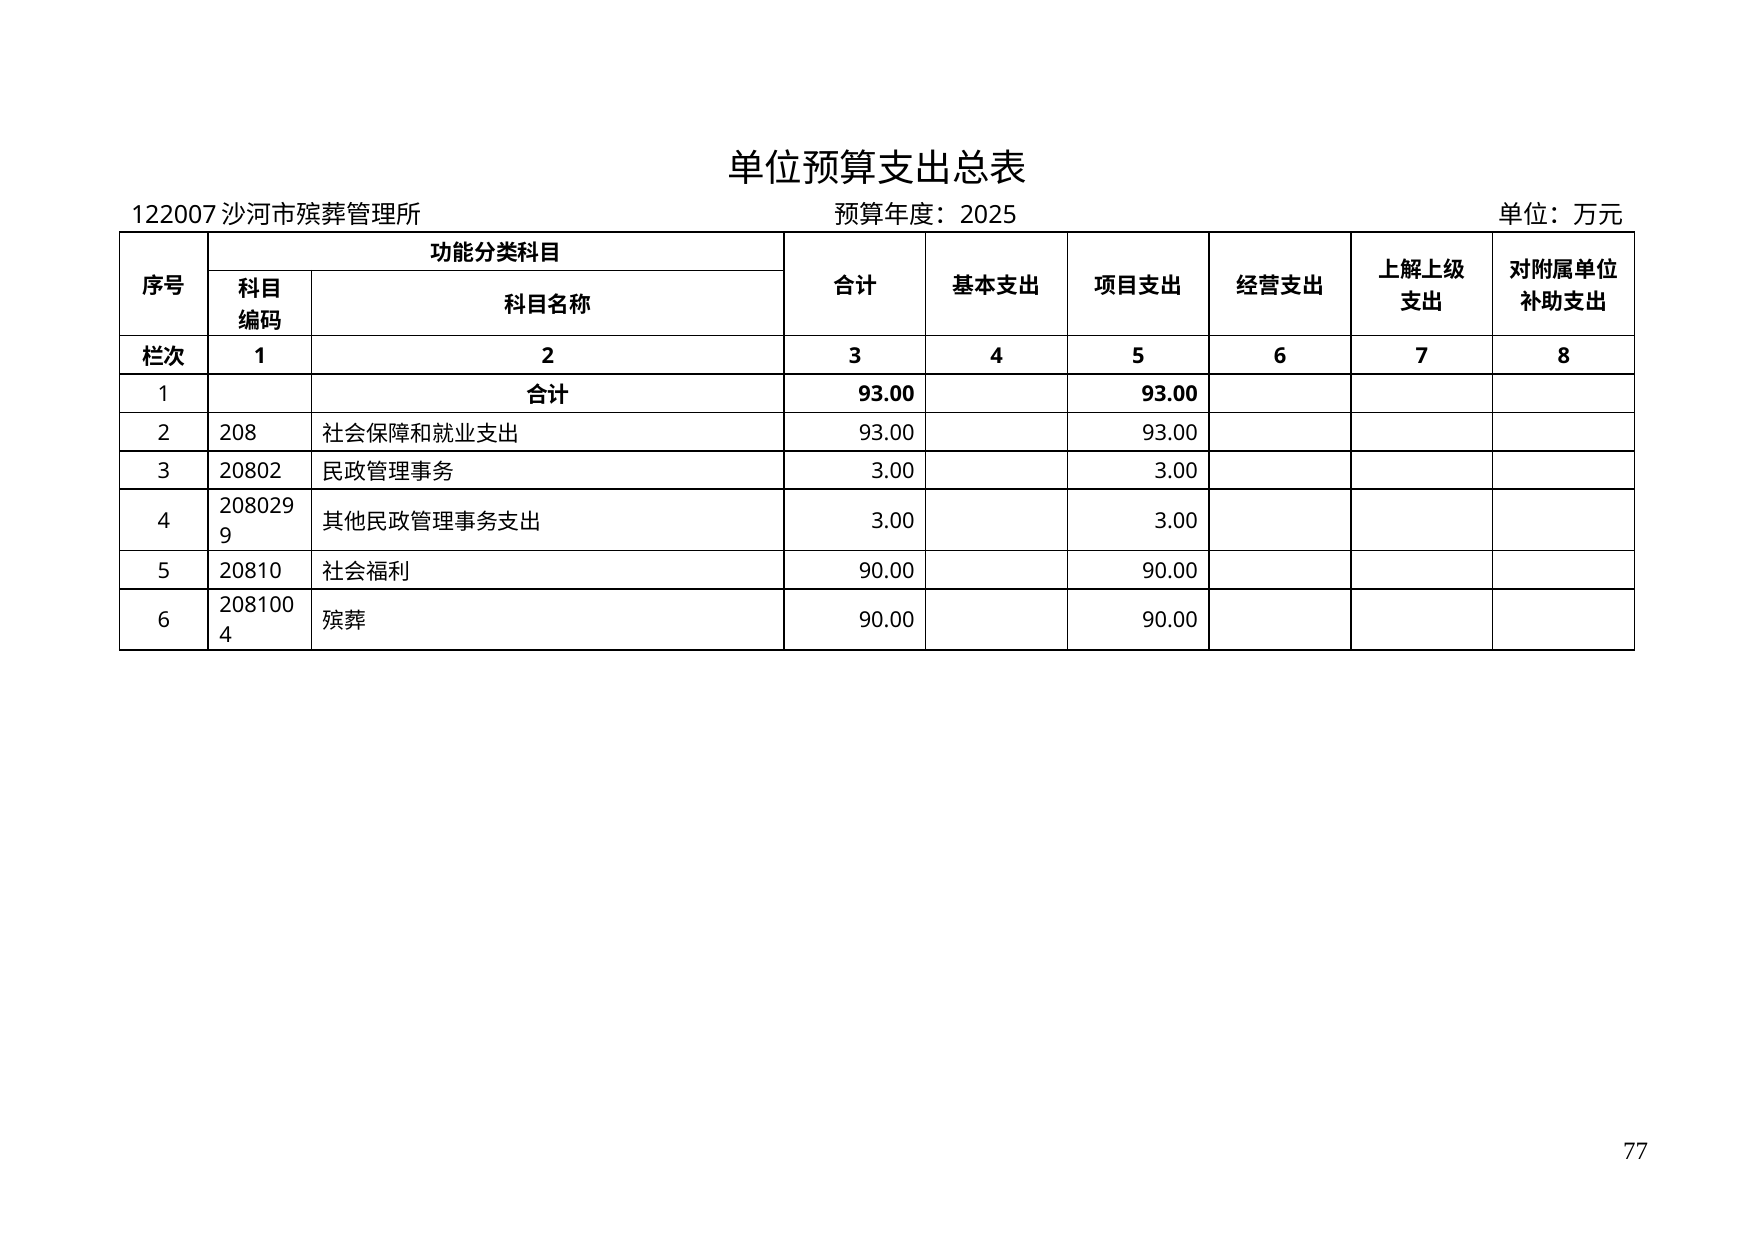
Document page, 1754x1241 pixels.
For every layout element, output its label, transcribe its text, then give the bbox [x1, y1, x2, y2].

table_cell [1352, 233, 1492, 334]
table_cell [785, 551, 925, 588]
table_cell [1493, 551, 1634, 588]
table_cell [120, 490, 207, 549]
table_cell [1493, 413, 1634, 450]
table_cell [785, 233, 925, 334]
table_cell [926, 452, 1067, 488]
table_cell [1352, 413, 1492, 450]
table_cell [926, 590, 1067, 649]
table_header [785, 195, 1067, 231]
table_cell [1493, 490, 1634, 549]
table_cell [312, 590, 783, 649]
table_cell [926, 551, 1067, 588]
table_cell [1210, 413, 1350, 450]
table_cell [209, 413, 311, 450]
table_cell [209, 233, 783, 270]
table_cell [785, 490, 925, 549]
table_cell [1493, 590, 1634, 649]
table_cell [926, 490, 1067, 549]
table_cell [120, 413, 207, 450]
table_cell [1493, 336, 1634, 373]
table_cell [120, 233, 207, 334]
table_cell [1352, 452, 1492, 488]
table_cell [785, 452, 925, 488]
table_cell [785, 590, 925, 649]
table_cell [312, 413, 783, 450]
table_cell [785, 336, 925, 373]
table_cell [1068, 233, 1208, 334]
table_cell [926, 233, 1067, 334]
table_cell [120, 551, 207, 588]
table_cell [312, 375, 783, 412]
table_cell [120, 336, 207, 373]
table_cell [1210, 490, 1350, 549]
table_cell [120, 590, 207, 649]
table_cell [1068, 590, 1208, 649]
text 单位预算支出总表 [106, 142, 1648, 193]
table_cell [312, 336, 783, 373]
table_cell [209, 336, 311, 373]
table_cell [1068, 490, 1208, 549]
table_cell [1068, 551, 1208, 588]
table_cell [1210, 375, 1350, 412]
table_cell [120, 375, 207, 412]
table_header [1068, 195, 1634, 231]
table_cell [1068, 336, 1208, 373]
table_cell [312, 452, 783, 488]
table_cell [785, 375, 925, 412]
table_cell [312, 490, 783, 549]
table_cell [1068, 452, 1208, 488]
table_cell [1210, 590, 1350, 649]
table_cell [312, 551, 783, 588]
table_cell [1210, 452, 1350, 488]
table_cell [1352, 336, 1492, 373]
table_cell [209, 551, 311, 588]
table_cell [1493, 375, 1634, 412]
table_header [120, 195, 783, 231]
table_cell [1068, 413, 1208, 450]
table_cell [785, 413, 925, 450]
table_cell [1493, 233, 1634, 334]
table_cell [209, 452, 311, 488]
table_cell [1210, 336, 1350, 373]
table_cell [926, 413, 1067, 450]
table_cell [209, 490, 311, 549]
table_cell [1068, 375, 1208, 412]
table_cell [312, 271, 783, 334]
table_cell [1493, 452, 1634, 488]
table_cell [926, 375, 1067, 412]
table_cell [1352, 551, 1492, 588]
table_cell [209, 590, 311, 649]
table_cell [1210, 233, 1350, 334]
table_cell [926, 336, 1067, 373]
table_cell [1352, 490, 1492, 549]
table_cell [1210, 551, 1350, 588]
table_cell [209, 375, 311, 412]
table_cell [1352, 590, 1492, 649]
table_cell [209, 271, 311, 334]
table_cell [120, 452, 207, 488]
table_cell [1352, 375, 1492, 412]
